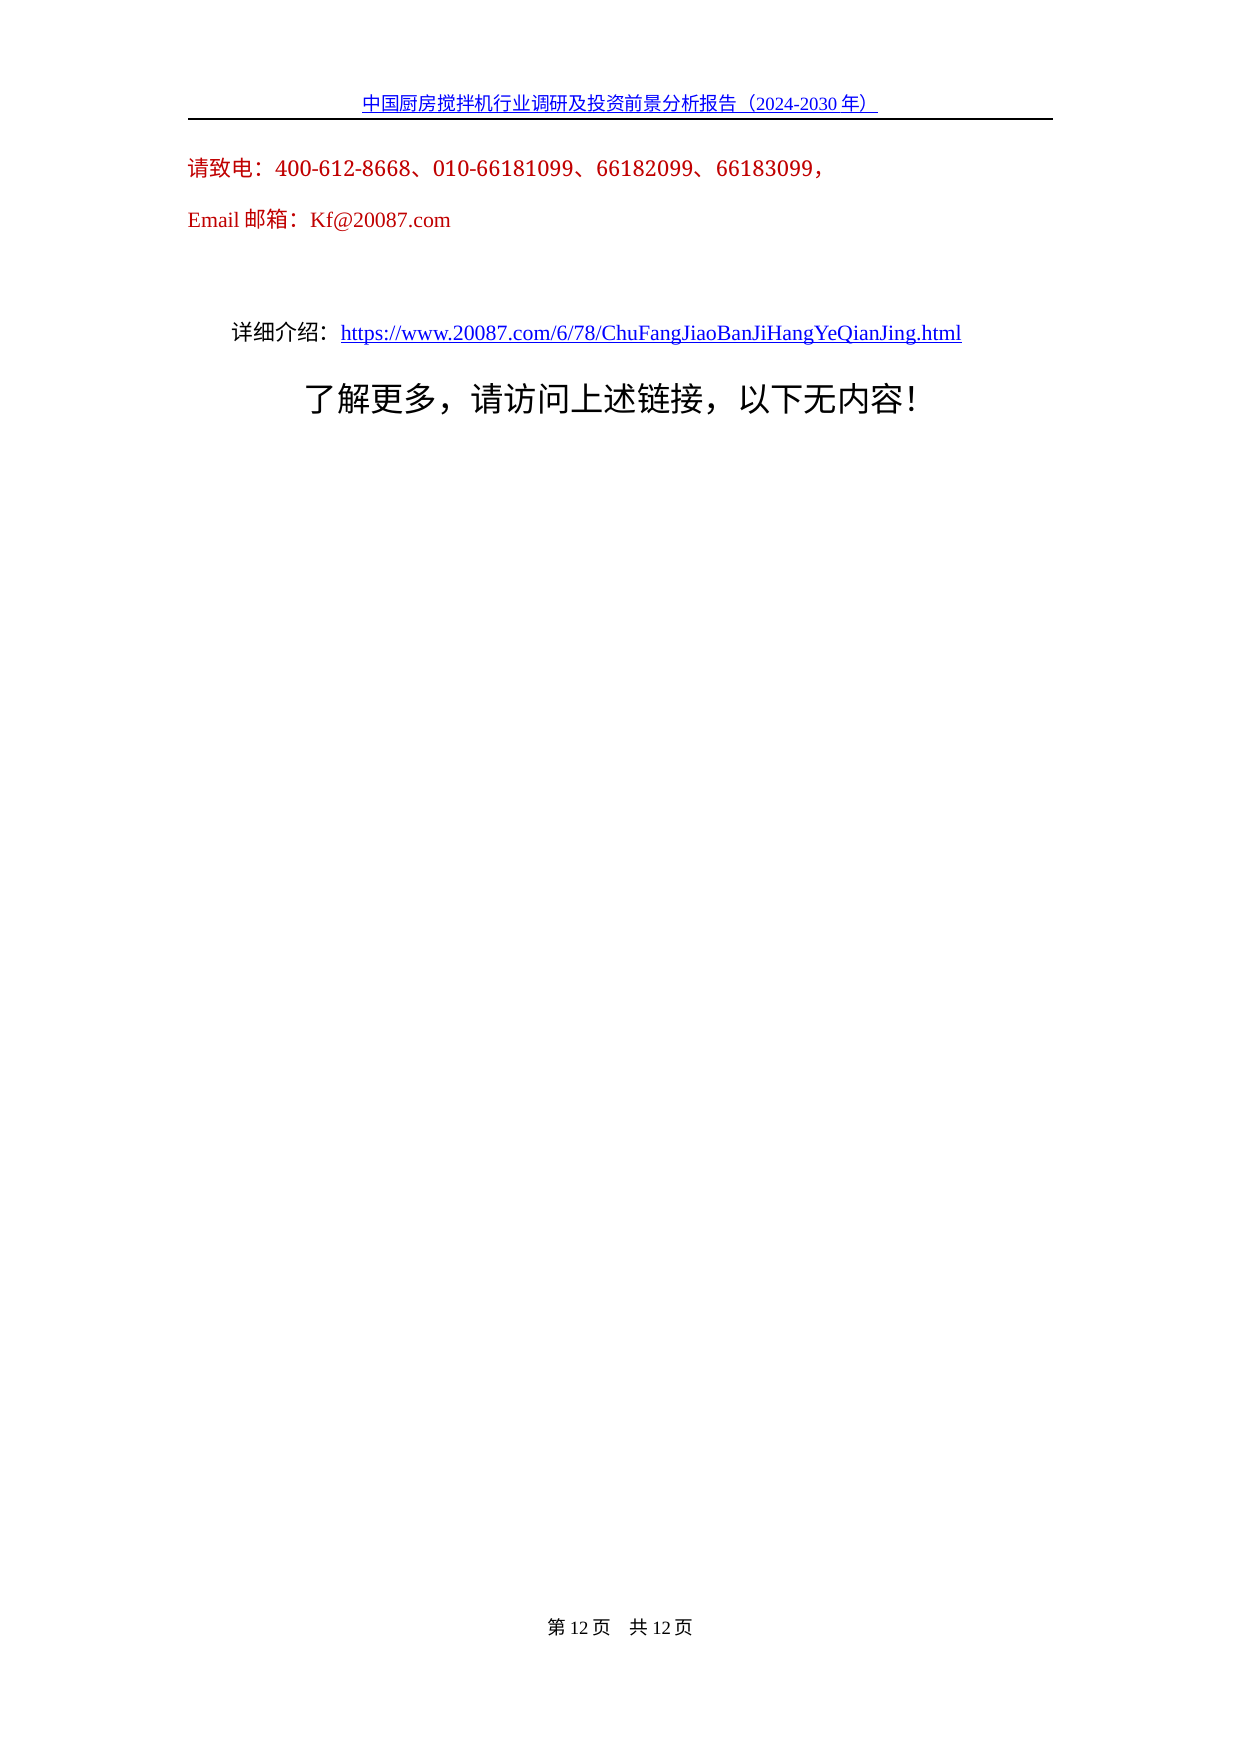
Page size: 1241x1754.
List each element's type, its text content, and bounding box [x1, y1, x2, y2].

text Email邮箱：Kf@20087.com [187, 202, 1053, 234]
text 详细介绍：https://www.20087.com/6/78/ChuFangJiaoBanJiHangYeQianJing.html [187, 315, 1053, 347]
text 请致电：400-612-8668、010-66181099、66182099、66183099， [187, 150, 1053, 183]
title 了解更多，请访问上述链接，以下无内容！ [187, 365, 1053, 430]
